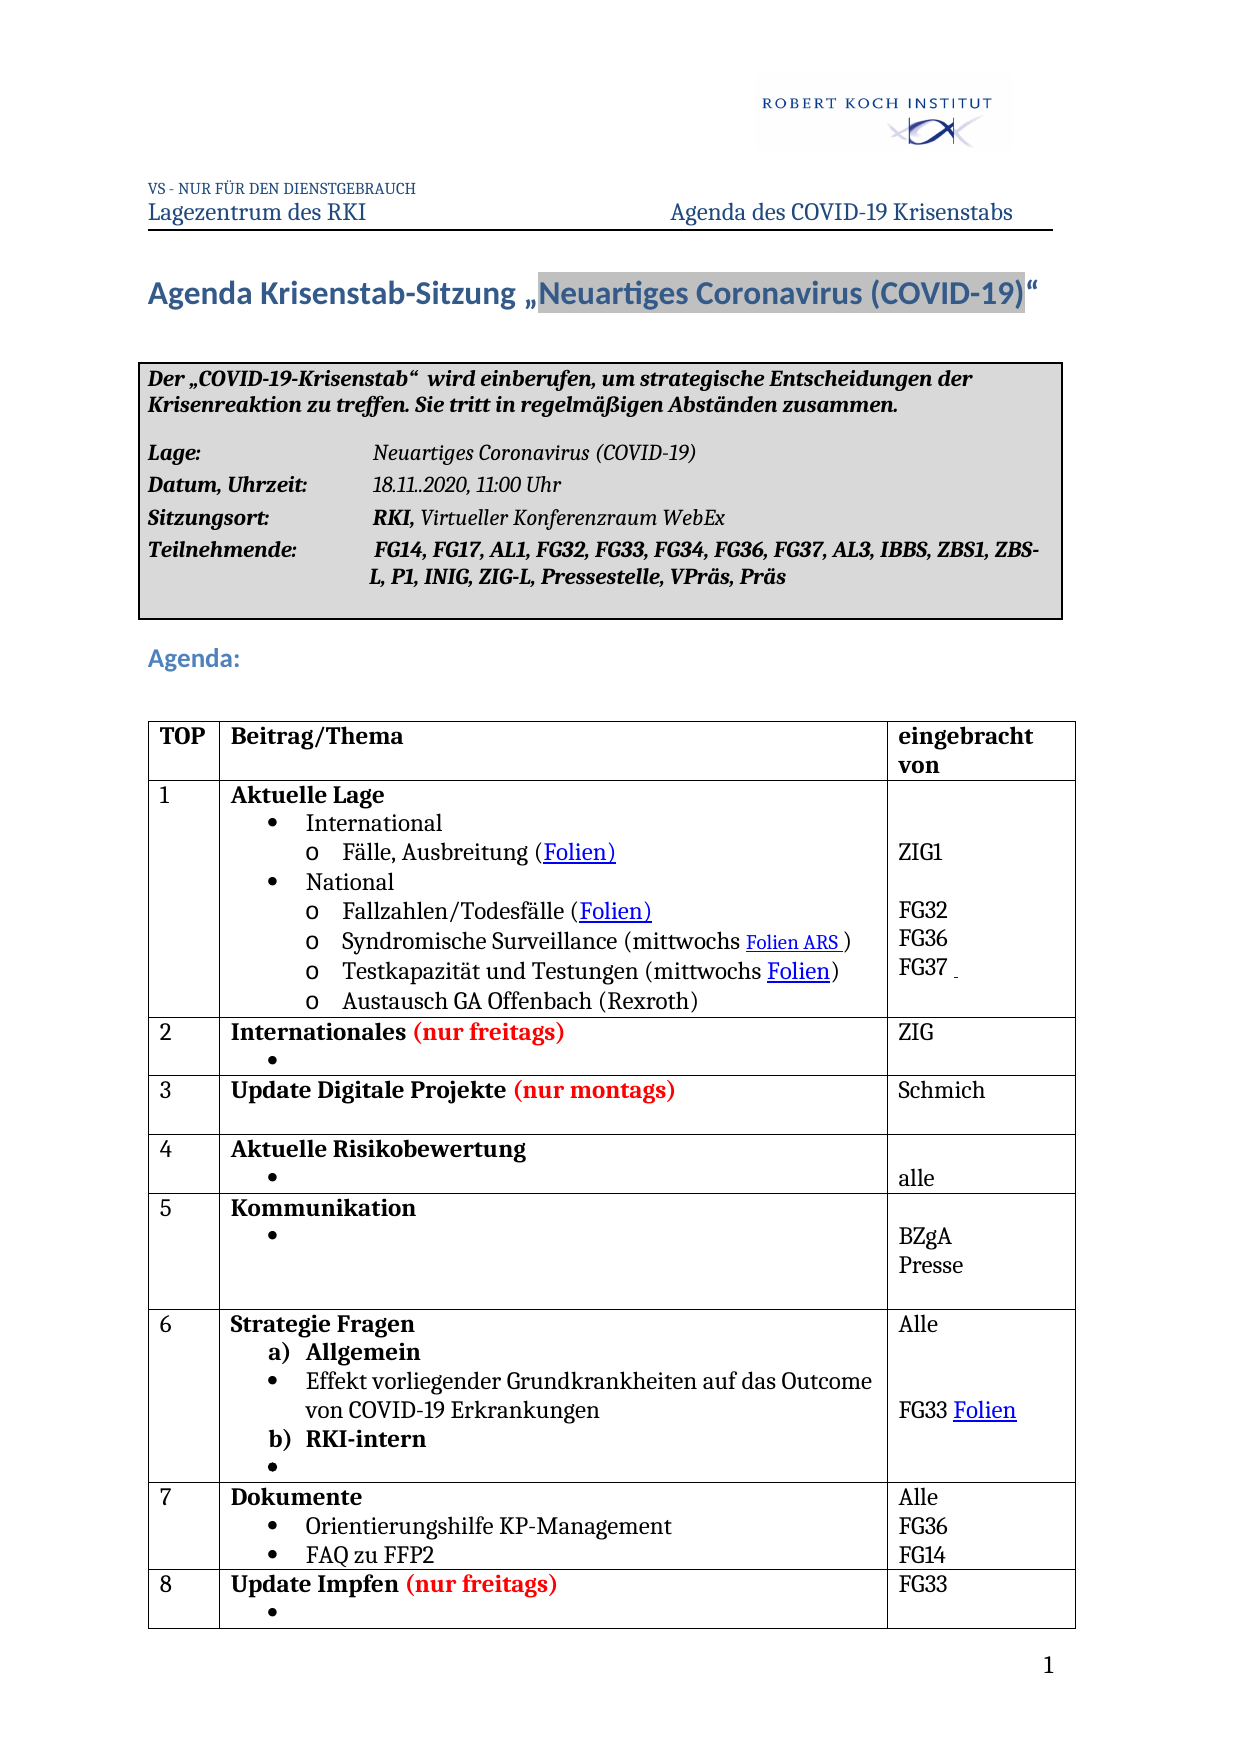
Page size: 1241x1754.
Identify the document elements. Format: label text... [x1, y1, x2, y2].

table_cell alle [888, 1135, 1075, 1192]
table_cell Internationales (nur freitags) [220, 1018, 887, 1075]
table_cell Update Digitale Projekte (nur montags) [220, 1076, 887, 1134]
table_cell Alle FG33 Folien [888, 1310, 1075, 1482]
table_header eingebracht von [888, 722, 1075, 779]
table_cell 4 [149, 1135, 219, 1192]
subtitle Agenda Krisenstab-Sitzung „Neuartiges Coronavirus (COVID-19)“ [148, 272, 538, 313]
table_cell 2 [149, 1018, 219, 1075]
table_cell Dokumente Orientierungshilfe KP-Management FAQ zu FFP2 [220, 1483, 887, 1569]
text Sitzungsort: [140, 501, 1061, 531]
table_cell 3 [149, 1076, 219, 1134]
table_cell 5 [149, 1194, 219, 1308]
text Teilnehmende: [140, 533, 1061, 586]
table_header Beitrag/Thema [220, 722, 887, 779]
table_cell Alle FG36 FG14 [888, 1483, 1075, 1569]
table_cell Strategie Fragen Allgemein Effekt vorliegender Grundkrankheiten auf das Outcome von COVID-19 Erkrankungen RKI-intern [220, 1310, 887, 1482]
text Der „COVID-19-Krisenstab“ wird einberufen, um strategische Entscheidungen der Krisenreaktion zu treffen. Sie tritt in regelmäßigen Abständen zusammen. [140, 364, 1061, 418]
table_cell Aktuelle Lage International Fälle, Ausbreitung (Folien) National Fallzahlen/Todesfälle (Folien) Syndromische Surveillance (mittwochs Folien ARS ) Testkapazität und Testungen (mittwochs Folien) Austausch GA Offenbach (Rexroth) [220, 781, 887, 1017]
text Datum, Uhrzeit: [140, 468, 1061, 498]
table_cell FG33 [888, 1570, 1075, 1628]
table_cell BZgA Presse [888, 1194, 1075, 1308]
table_cell Aktuelle Risikobewertung [220, 1135, 887, 1192]
table_cell 6 [149, 1310, 219, 1482]
table_cell Update Impfen (nur freitags) [220, 1570, 887, 1628]
table_cell 7 [149, 1483, 219, 1569]
picture [754, 73, 1013, 151]
table_cell 1 [149, 781, 219, 1017]
subtitle Agenda: [148, 641, 1053, 674]
table_cell Schmich [888, 1076, 1075, 1134]
table_cell 8 [149, 1570, 219, 1628]
table_cell ZIG [888, 1018, 1075, 1075]
table_cell ZIG1 FG32 FG36 FG37 [888, 781, 1075, 1017]
text Lage: [140, 436, 1061, 466]
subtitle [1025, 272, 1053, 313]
table_cell Kommunikation [220, 1194, 887, 1308]
table_header TOP [149, 722, 219, 779]
